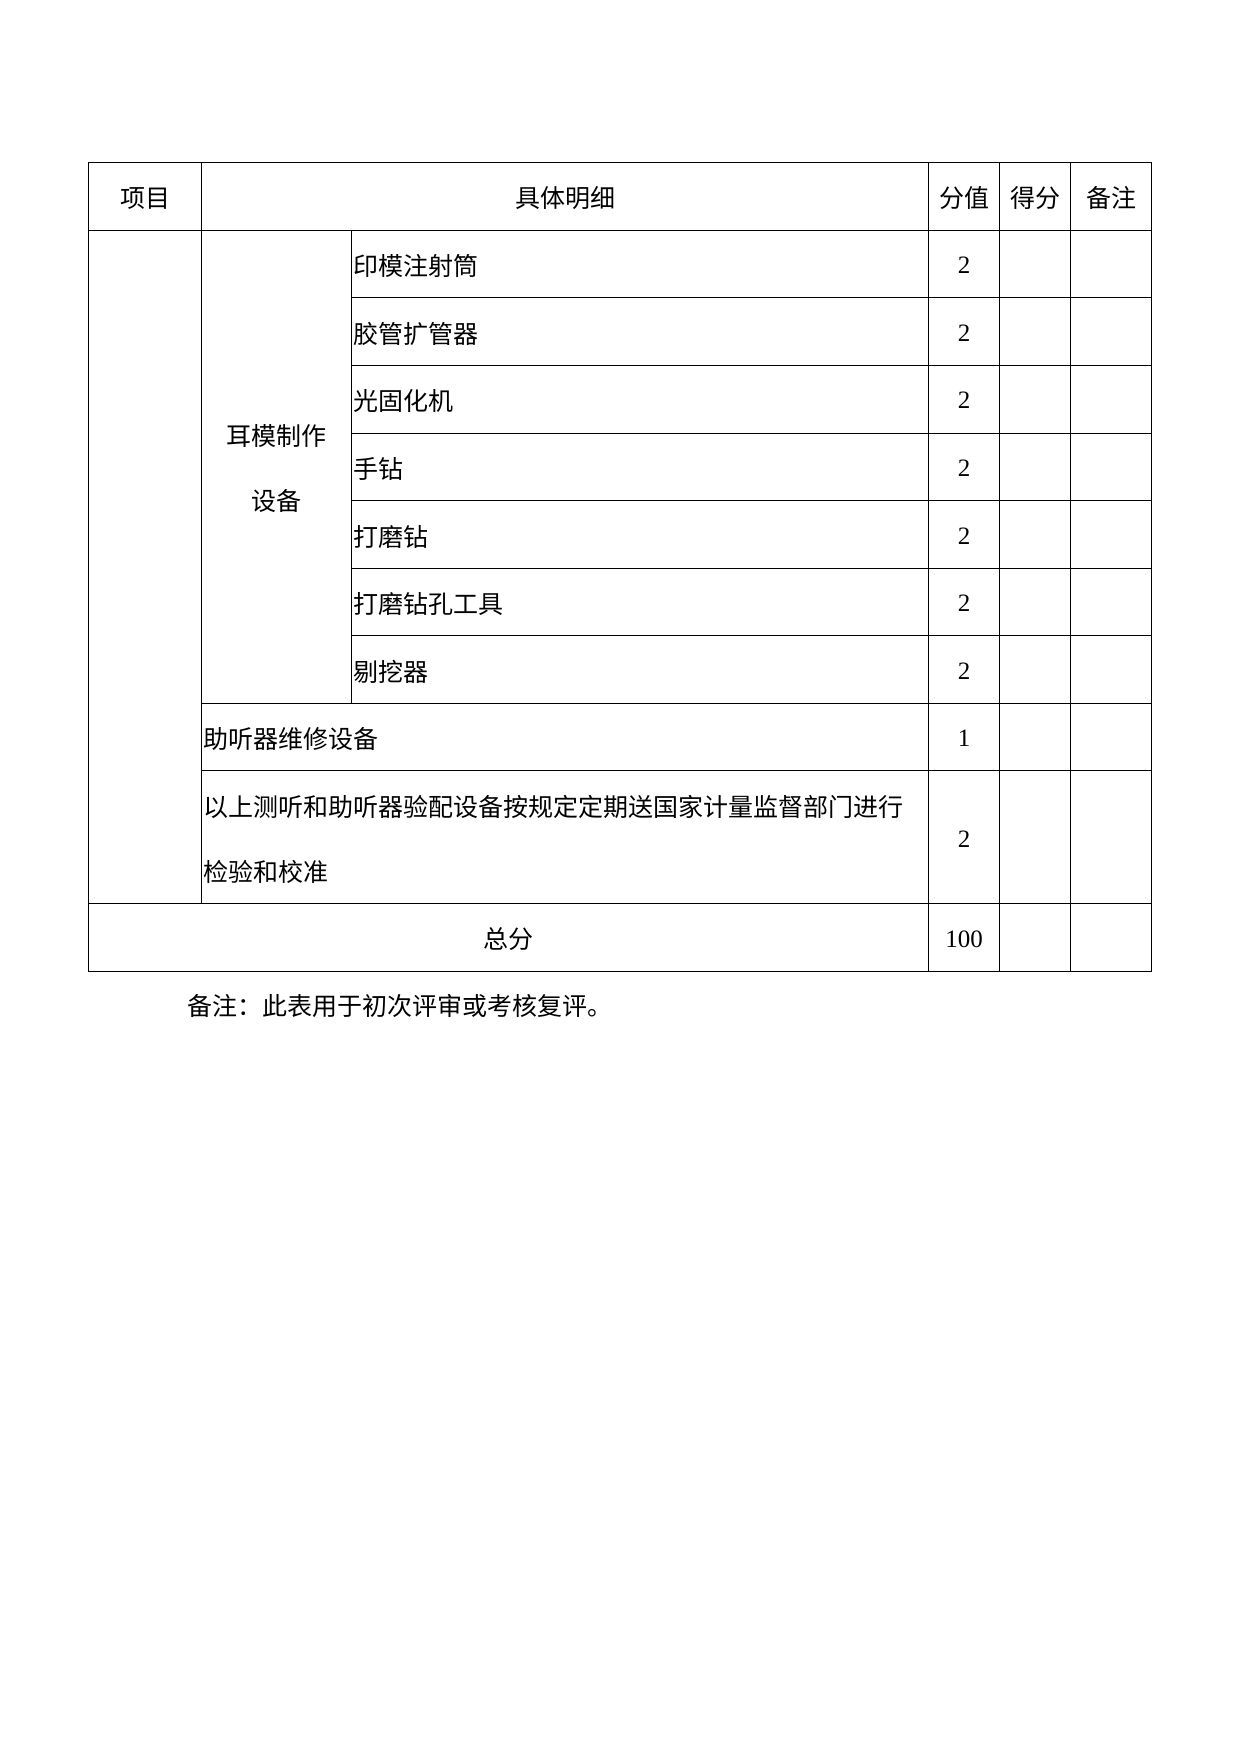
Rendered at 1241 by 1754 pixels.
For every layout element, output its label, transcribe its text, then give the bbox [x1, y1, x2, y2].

table_cell [1071, 434, 1151, 500]
table_cell 耳模制作 设备 [202, 231, 351, 703]
table_cell 总分 [89, 904, 928, 971]
table_cell [1071, 569, 1151, 635]
text 备注：此表用于初次评审或考核复评。 [187, 972, 1053, 1037]
table_cell 2 [929, 434, 999, 500]
table_cell 助听器维修设备 [202, 704, 928, 770]
table_cell [1071, 636, 1151, 703]
table_cell 2 [929, 569, 999, 635]
table_cell 胶管扩管器 [352, 298, 928, 365]
table_cell 2 [929, 366, 999, 432]
table_cell [1000, 366, 1070, 432]
table_header 备注 [1071, 163, 1151, 229]
table_cell 打磨钻 [352, 501, 928, 568]
table_cell [1000, 771, 1070, 903]
table_cell [1071, 501, 1151, 568]
table_cell [1000, 636, 1070, 703]
table_cell [1000, 569, 1070, 635]
table_cell 光固化机 [352, 366, 928, 432]
table_cell 剔挖器 [352, 636, 928, 703]
table_cell [1000, 298, 1070, 365]
table_cell 2 [929, 231, 999, 297]
table_cell 以上测听和助听器验配设备按规定定期送国家计量监督部门进行检验和校准 [202, 771, 928, 903]
table_cell [1000, 501, 1070, 568]
table_header 具体明细 [202, 163, 928, 229]
table_cell 2 [929, 298, 999, 365]
table_cell [1000, 434, 1070, 500]
table_cell 印模注射筒 [352, 231, 928, 297]
table_cell [1000, 231, 1070, 297]
table_header 项目 [89, 163, 201, 229]
table_cell [1071, 771, 1151, 903]
table_cell 2 [929, 636, 999, 703]
table_cell 打磨钻孔工具 [352, 569, 928, 635]
table_cell 2 [929, 501, 999, 568]
table_cell [1071, 704, 1151, 770]
table_cell 1 [929, 704, 999, 770]
table_header 得分 [1000, 163, 1070, 229]
table_cell [1071, 231, 1151, 297]
table_cell [1071, 366, 1151, 432]
table_cell [1071, 904, 1151, 971]
table_cell 手钻 [352, 434, 928, 500]
table_cell 100 [929, 904, 999, 971]
table_cell [1000, 704, 1070, 770]
table_cell [1000, 904, 1070, 971]
table_header 分值 [929, 163, 999, 229]
table_cell [1071, 298, 1151, 365]
table_cell 2 [929, 771, 999, 903]
